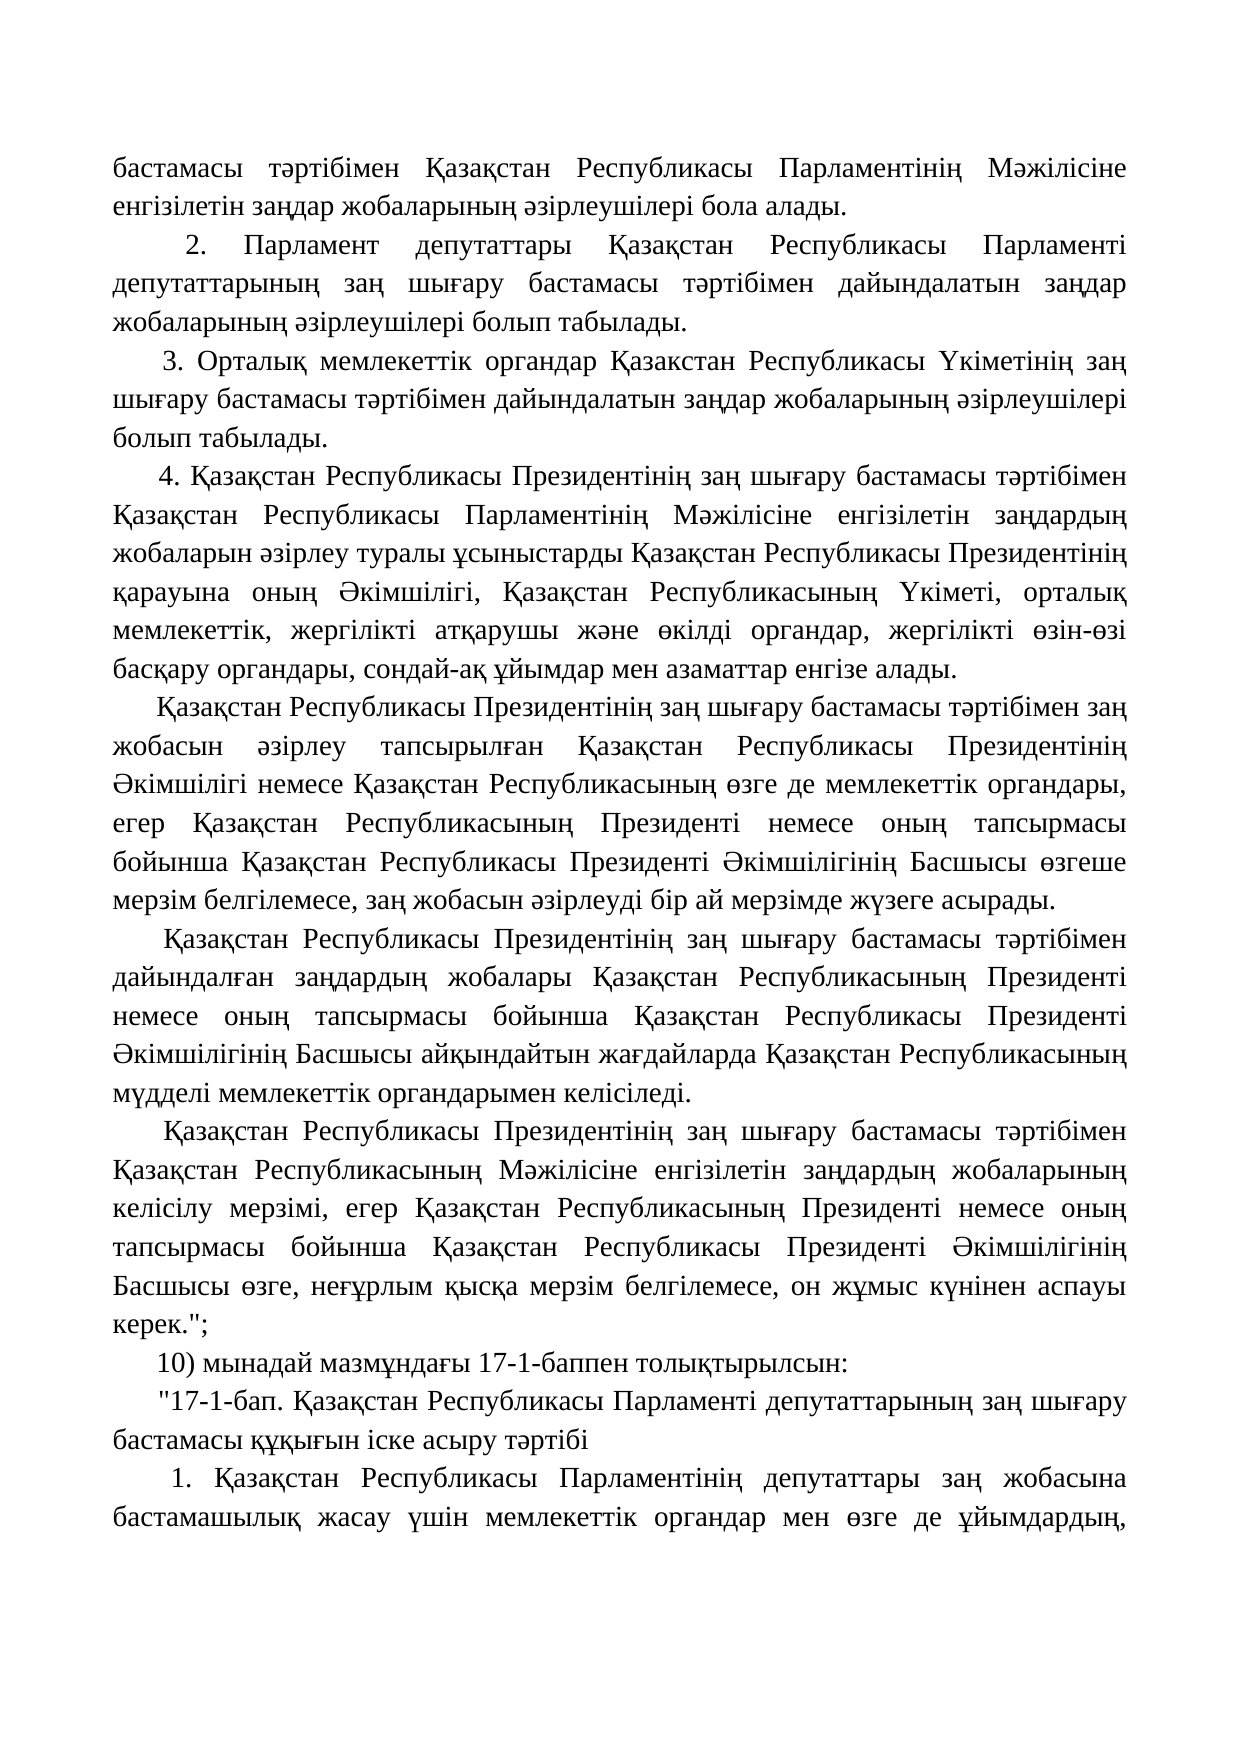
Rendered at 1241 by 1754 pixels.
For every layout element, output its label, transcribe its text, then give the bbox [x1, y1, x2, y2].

text 2. Парламент депутаттары Қазақстан Республикасы Парламенті депутаттарының заң шығару бастамасы тәртібімен дайындалатын заңдар жобаларының әзірлеушілері болып табылады. [112, 227, 1128, 338]
text Қазақстан Республикасы Президентінің заң шығару бастамасы тәртібімен Қазақстан Республикасының Мәжілісіне енгізілетін заңдардың жобаларының келісілу мерзімі, егер Қазақстан Республикасының Президенті немесе оның тапсырмасы бойынша Қазақстан Республикасы Президенті Әкімшілігінің Басшысы өзге, неғұрлым қысқа мерзім белгілемесе, он жұмыс күнінен аспауы керек."; [112, 1113, 1128, 1340]
text "17-1-бап. Қазақстан Республикасы Парламенті депутаттарының заң шығару бастамасы құқығын іске асыру тәртібі [112, 1383, 1128, 1455]
text 10) мынадай мазмұндағы 17-1-баппен толықтырылсын: [112, 1345, 1128, 1378]
text Қазақстан Республикасы Президентінің заң шығару бастамасы тәртібімен заң жобасын әзірлеу тапсырылған Қазақстан Республикасы Президентінің Әкімшілігі немесе Қазақстан Республикасының өзге де мемлекеттік органдары, егер Қазақстан Республикасының Президенті немесе оның тапсырмасы бойынша Қазақстан Республикасы Президенті Әкімшілігінің Басшысы өзгеше мерзім белгілемесе, заң жобасын әзірлеуді бір ай мерзімде жүзеге асырады. [112, 689, 1128, 916]
text 4. Қазақстан Республикасы Президентінің заң шығару бастамасы тәртібімен Қазақстан Республикасы Парламентінің Мәжілісіне енгізілетін заңдардың жобаларын әзірлеу туралы ұсыныстарды Қазақстан Республикасы Президентінің қарауына оның Әкімшілігі, Қазақстан Республикасының Үкіметі, орталық мемлекеттік, жергілікті атқарушы және өкілді органдар, жергілікті өзін-өзі басқару органдары, сондай-ақ ұйымдар мен азаматтар енгізе алады. [112, 458, 1128, 684]
text Қазақстан Республикасы Президентінің заң шығару бастамасы тәртібімен дайындалған заңдардың жобалары Қазақстан Республикасының Президенті немесе оның тапсырмасы бойынша Қазақстан Республикасы Президенті Әкімшілігінің Басшысы айқындайтын жағдайларда Қазақстан Республикасының мүдделі мемлекеттік органдарымен келісіледі. [112, 921, 1128, 1108]
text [112, 150, 1128, 222]
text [112, 1460, 1128, 1532]
text 3. Орталық мемлекеттік органдар Қазакстан Республикасы Үкіметінің заң шығару бастамасы тәртібімен дайындалатын заңдар жобаларының әзірлеушілері болып табылады. [112, 343, 1128, 453]
